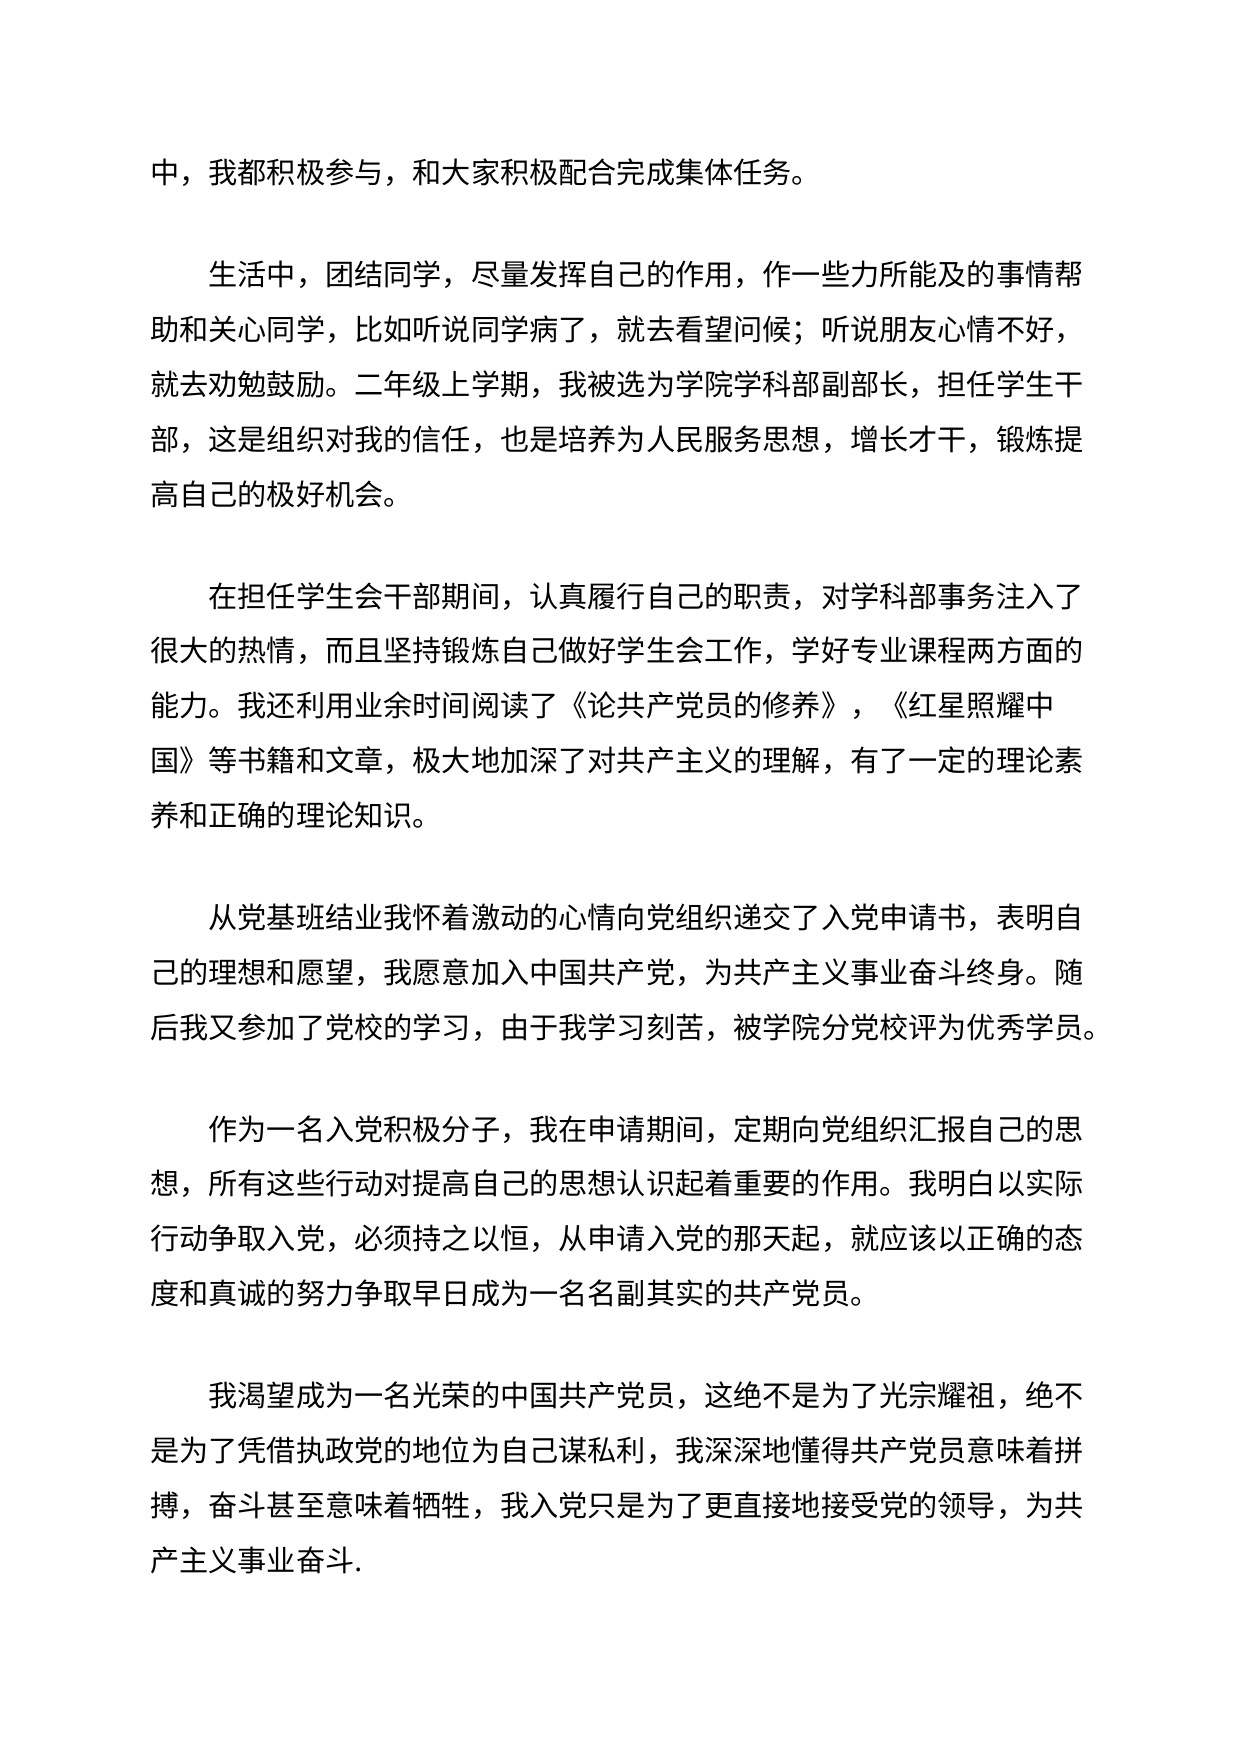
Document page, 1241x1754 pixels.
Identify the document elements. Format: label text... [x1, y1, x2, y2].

text 我渴望成为一名光荣的中国共产党员，这绝不是为了光宗耀祖，绝不是为了凭借执政党的地位为自己谋私利，我深深地懂得共产党员意味着拼搏，奋斗甚至意味着牺牲，我入党只是为了更直接地接受党的领导，为共产主义事业奋斗. [150, 1372, 1090, 1579]
text 在担任学生会干部期间，认真履行自己的职责，对学科部事务注入了很大的热情，而且坚持锻炼自己做好学生会工作，学好专业课程两方面的能力。我还利用业余时间阅读了《论共产党员的修养》，《红星照耀中国》等书籍和文章，极大地加深了对共产主义的理解，有了一定的理论素养和正确的理论知识。 [150, 573, 1090, 835]
text 生活中，团结同学，尽量发挥自己的作用，作一些力所能及的事情帮助和关心同学，比如听说同学病了，就去看望问候；听说朋友心情不好，就去劝勉鼓励。二年级上学期，我被选为学院学科部副部长，担任学生干部，这是组织对我的信任，也是培养为人民服务思想，增长才干，锻炼提高自己的极好机会。 [150, 252, 1090, 514]
text 从党基班结业我怀着激动的心情向党组织递交了入党申请书，表明自己的理想和愿望，我愿意加入中国共产党，为共产主义事业奋斗终身。随后我又参加了党校的学习，由于我学习刻苦，被学院分党校评为优秀学员。 [150, 894, 1090, 1047]
text 作为一名入党积极分子，我在申请期间，定期向党组织汇报自己的思想，所有这些行动对提高自己的思想认识起着重要的作用。我明白以实际行动争取入党，必须持之以恒，从申请入党的那天起，就应该以正确的态度和真诚的努力争取早日成为一名名副其实的共产党员。 [150, 1106, 1090, 1313]
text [150, 150, 1090, 192]
